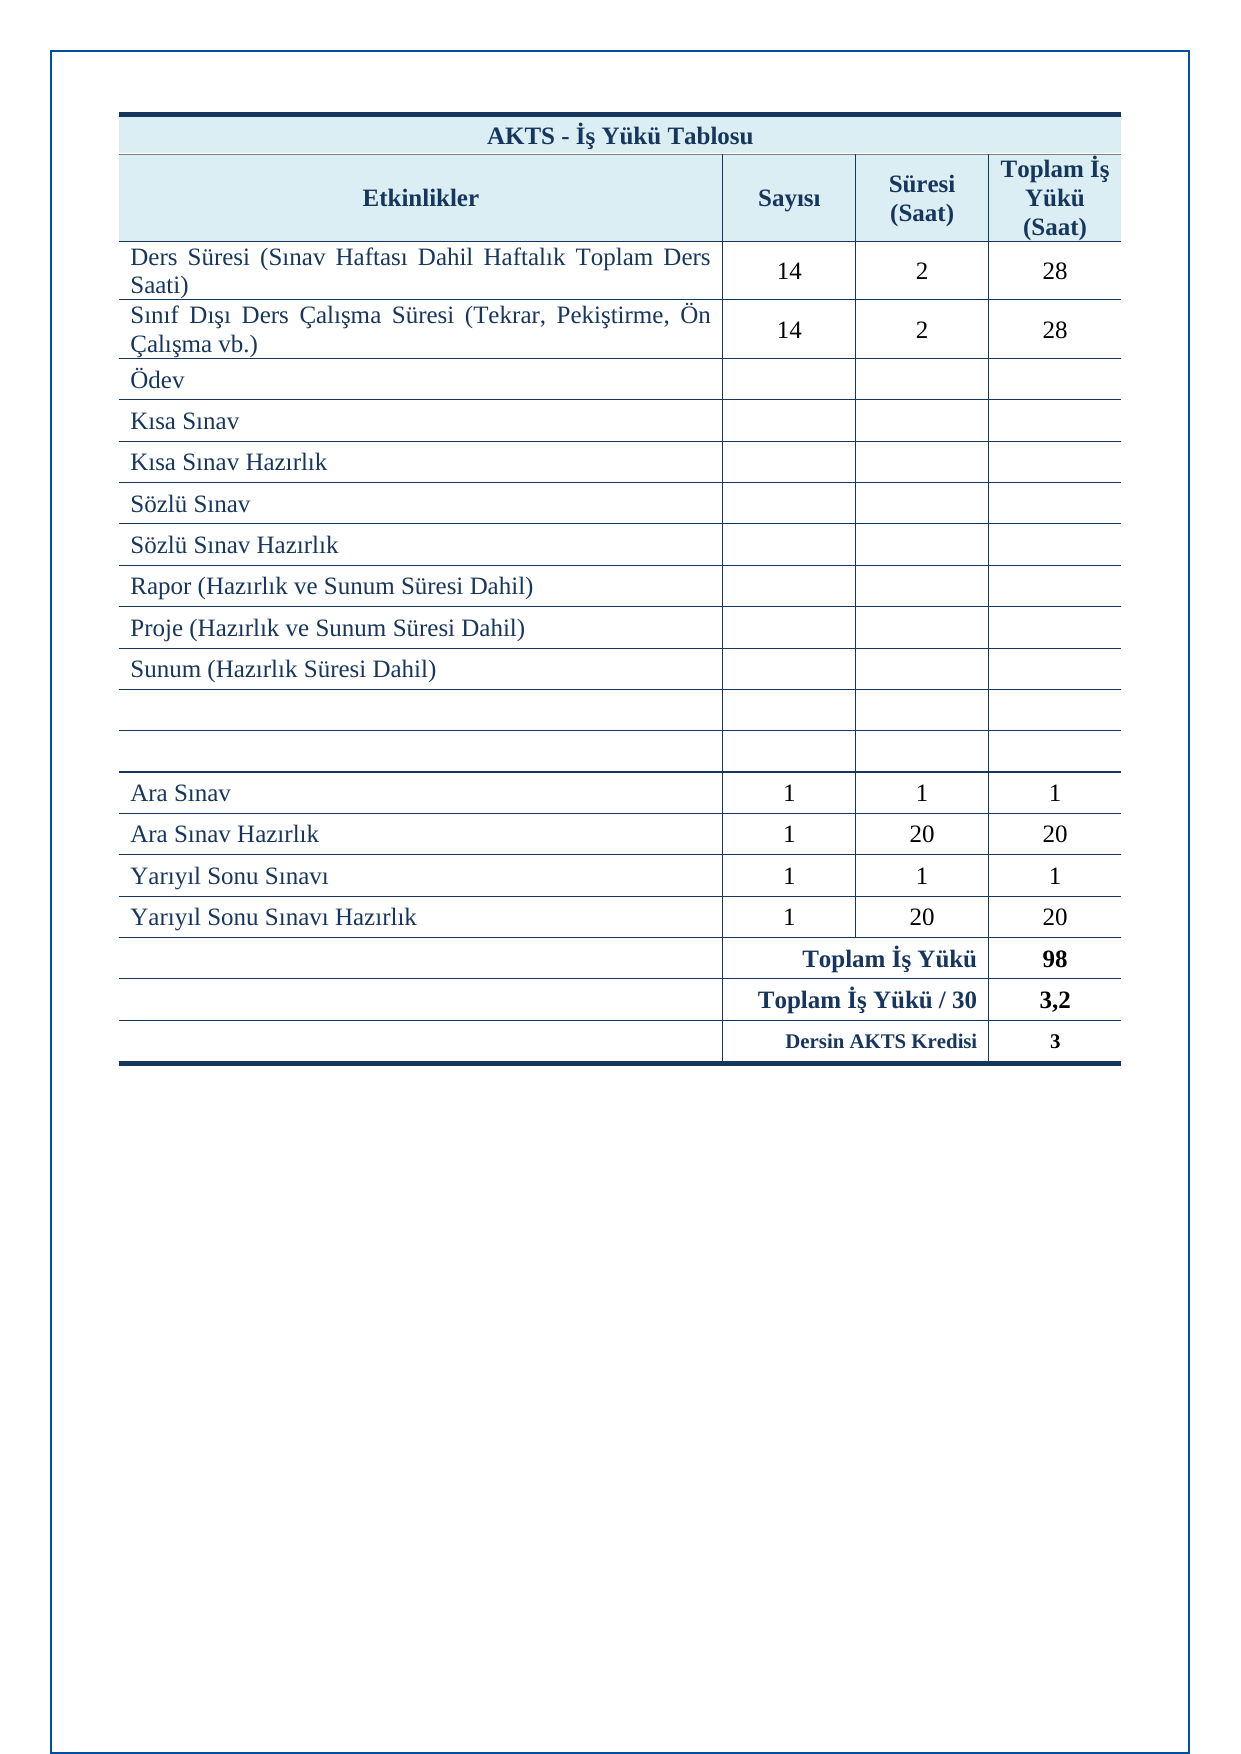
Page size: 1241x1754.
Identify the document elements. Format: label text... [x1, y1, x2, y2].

table_cell [723, 566, 855, 606]
table_cell Yarıyıl Sonu Sınavı Hazırlık [119, 897, 722, 937]
table_cell [723, 649, 855, 689]
table_cell 1 [989, 773, 1121, 813]
table_cell 20 [989, 814, 1121, 854]
table_cell Sözlü Sınav [119, 483, 722, 523]
table_cell 1 [723, 773, 855, 813]
table_cell [856, 524, 988, 565]
table_cell [989, 690, 1121, 730]
table_cell [856, 649, 988, 689]
table_cell Ödev [119, 359, 722, 399]
table_cell [989, 731, 1121, 771]
table_cell Etkinlikler [119, 155, 722, 241]
table_cell 1 [723, 897, 855, 937]
table_cell 3,2 [989, 979, 1121, 1019]
table_cell [119, 938, 722, 978]
table_cell [989, 607, 1121, 647]
table_cell 20 [989, 897, 1121, 937]
table_cell [856, 442, 988, 482]
table_cell 1 [989, 855, 1121, 896]
table_cell 14 [723, 300, 855, 358]
table_cell Toplam İş Yükü / 30 [723, 979, 988, 1019]
table_cell Toplam İş Yükü [723, 938, 988, 978]
table_cell [856, 400, 988, 441]
table_cell [856, 690, 988, 730]
table_cell [856, 566, 988, 606]
table_cell Ara Sınav Hazırlık [119, 814, 722, 854]
table_cell [723, 359, 855, 399]
table_cell [856, 731, 988, 771]
table_cell Sunum (Hazırlık Süresi Dahil) [119, 649, 722, 689]
table_cell [723, 524, 855, 565]
table_cell 14 [723, 242, 855, 299]
table_cell Yarıyıl Sonu Sınavı [119, 855, 722, 896]
table_cell [989, 483, 1121, 523]
table_cell 20 [856, 814, 988, 854]
table_cell [856, 359, 988, 399]
table_cell [723, 400, 855, 441]
table_cell 28 [989, 242, 1121, 299]
table_cell 28 [989, 300, 1121, 358]
table_cell Ders Süresi (Sınav Haftası Dahil Haftalık Toplam Ders Saati) [119, 242, 722, 299]
table_cell Rapor (Hazırlık ve Sunum Süresi Dahil) [119, 566, 722, 606]
table_header AKTS - İş Yükü Tablosu [119, 117, 1121, 153]
table_cell [119, 690, 722, 730]
table_cell [723, 731, 855, 771]
table_cell 20 [856, 897, 988, 937]
table_cell 3 [989, 1021, 1121, 1061]
table_cell Kısa Sınav [119, 400, 722, 441]
table_cell [989, 524, 1121, 565]
table_cell [723, 607, 855, 647]
table_cell Süresi (Saat) [856, 155, 988, 241]
table_cell Ara Sınav [119, 773, 722, 813]
table_cell 98 [989, 938, 1121, 978]
table_cell 1 [856, 855, 988, 896]
table_cell [119, 979, 722, 1019]
table_cell 1 [723, 814, 855, 854]
table_cell Sınıf Dışı Ders Çalışma Süresi (Tekrar, Pekiştirme, Ön Çalışma vb.) [119, 300, 722, 358]
table_cell [723, 690, 855, 730]
table_cell [723, 442, 855, 482]
table_cell [989, 359, 1121, 399]
table_cell 2 [856, 242, 988, 299]
table_cell [989, 400, 1121, 441]
table_cell [856, 607, 988, 647]
table_cell Proje (Hazırlık ve Sunum Süresi Dahil) [119, 607, 722, 647]
table_cell [119, 1021, 722, 1061]
table_cell Sözlü Sınav Hazırlık [119, 524, 722, 565]
table_cell [856, 483, 988, 523]
table_cell [723, 483, 855, 523]
table_cell 1 [723, 855, 855, 896]
table_cell [119, 731, 722, 771]
table_cell [989, 442, 1121, 482]
table_cell Sayısı [723, 155, 855, 241]
table_cell 2 [856, 300, 988, 358]
table_cell Kısa Sınav Hazırlık [119, 442, 722, 482]
table_cell [989, 566, 1121, 606]
table_cell Dersin AKTS Kredisi [723, 1021, 988, 1061]
table_cell Toplam İş Yükü (Saat) [989, 155, 1121, 241]
table_cell [989, 649, 1121, 689]
table_cell 1 [856, 773, 988, 813]
